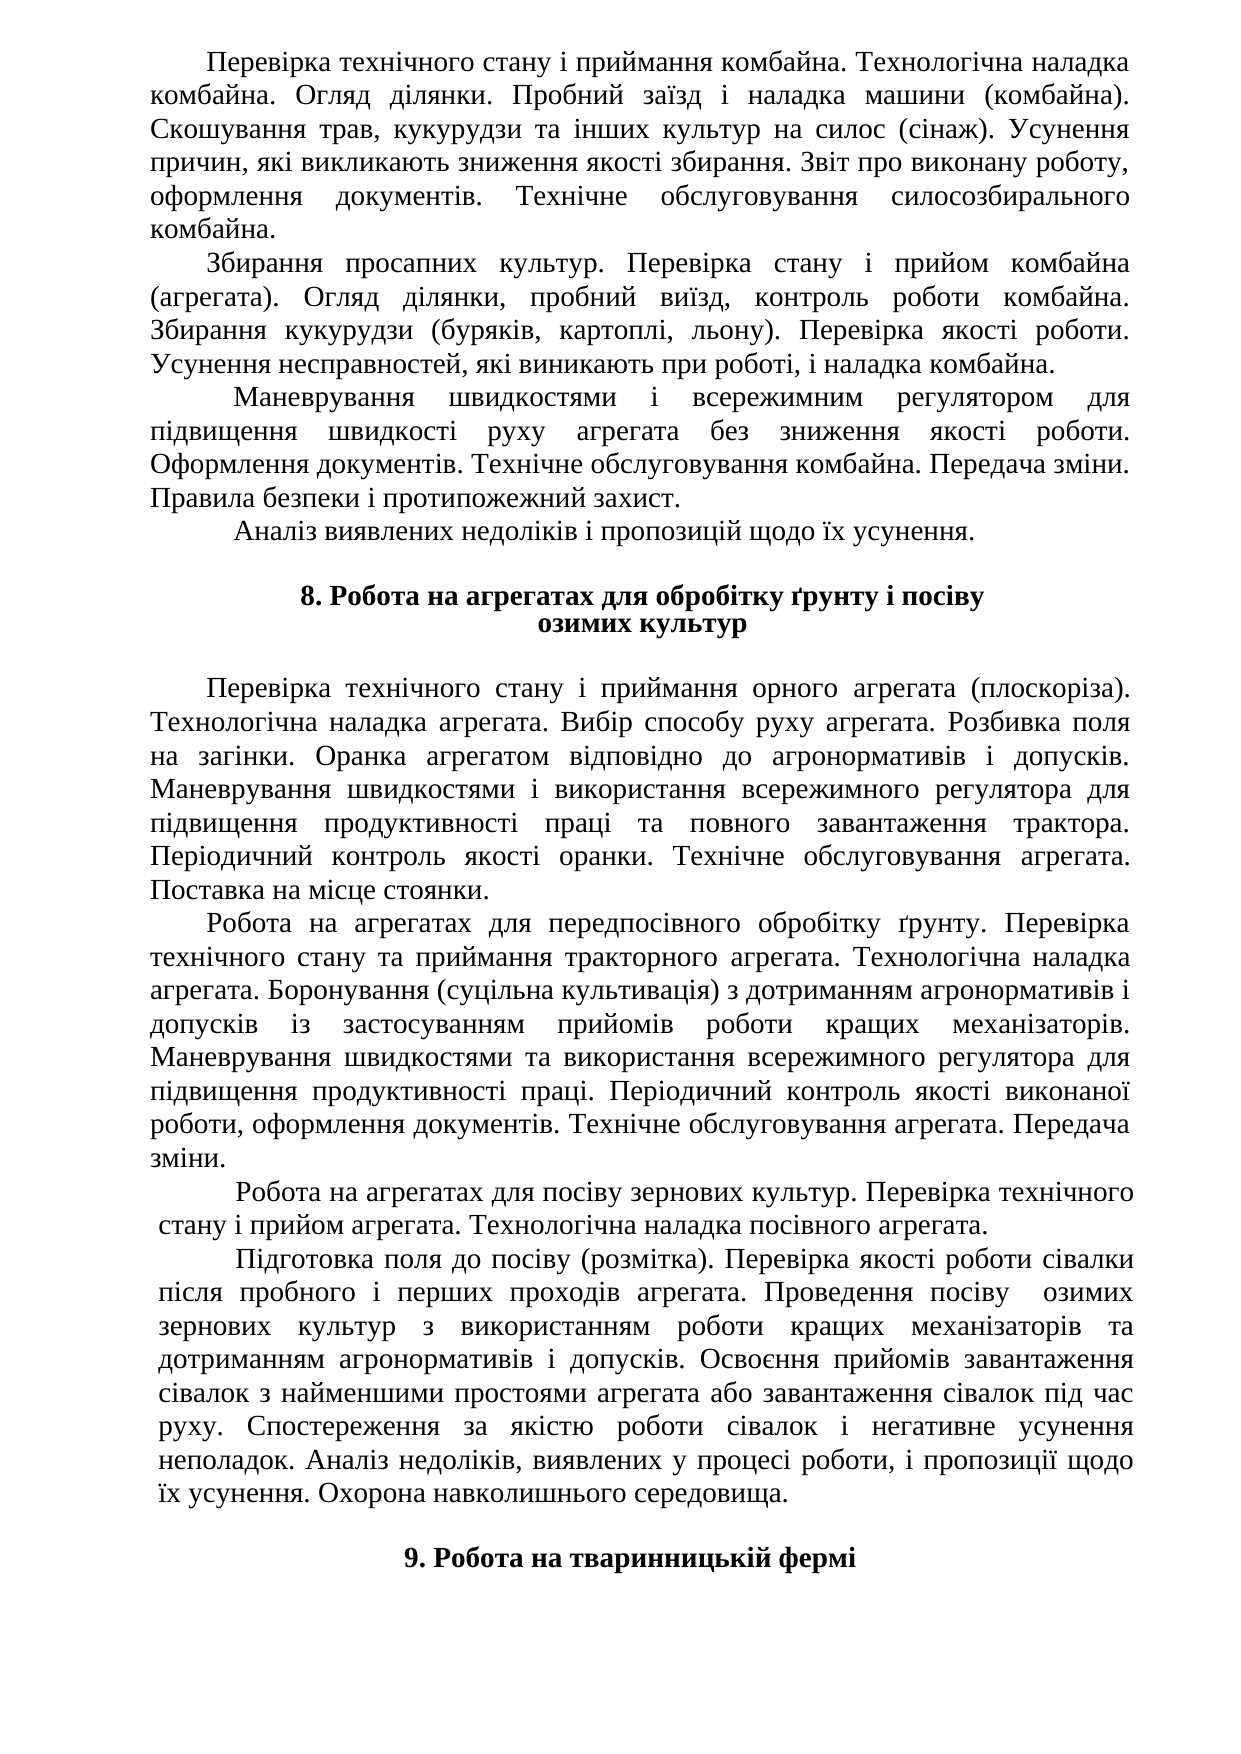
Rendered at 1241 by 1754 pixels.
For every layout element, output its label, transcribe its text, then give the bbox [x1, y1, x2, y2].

text Робота на агрегатах для посіву зернових культур. Перевірка технічного стану і прийом агрегата. Технологічна наладка посівного агрегата. [158, 1174, 1135, 1241]
text озимих культур [148, 611, 1137, 638]
text Підготовка поля до посіву (розмітка). Перевірка якості роботи сівалки після пробного і перших проходів агрегата. Проведення посіву озимих зернових культур з використанням роботи кращих механізаторів та дотриманням агронормативів і допусків. Освоєння прийомів завантаження сівалок з найменшими простоями агрегата або завантаження сівалок під час руху. Спостереження за якістю роботи сівалок і негативне усунення неполадок. Аналіз недоліків, виявлених у процесі роботи, і пропозиції щодо їх усунення. Охорона навколишнього середовища. [158, 1241, 1135, 1509]
text 9. Робота на тваринницькій фермі [404, 1546, 1137, 1573]
text Маневрування швидкостями і всережимним регулятором для підвищення швидкості руху агрегата без зниження якості роботи. Оформлення документів. Технічне обслуговування комбайна. Передача зміни. Правила безпеки і протипожежний захист. [150, 380, 1131, 514]
text Збирання просапних культур. Перевірка стану і прийом комбайна (агрегата). Огляд ділянки, пробний виїзд, контроль роботи комбайна. Збирання кукурудзи (буряків, картоплі, льону). Перевірка якості роботи. Усунення несправностей, які виникають при роботі, і наладка комбайна. [150, 246, 1131, 380]
text Перевірка технічного стану і приймання комбайна. Технологічна наладка комбайна. Огляд ділянки. Пробний заїзд і наладка машини (комбайна). Скошування трав, кукурудзи та інших культур на силос (сінаж). Усунення причин, які викликають зниження якості збирання. Звіт про виконану роботу, оформлення документів. Технічне обслуговування силосозбирального комбайна. [150, 44, 1131, 246]
text Робота на агрегатах для передпосівного обробітку ґрунту. Перевірка технічного стану та приймання тракторного агрегата. Технологічна наладка агрегата. Боронування (суцільна культивація) з дотриманням агронормативів і допусків із застосуванням прийомів роботи кращих механізаторів. Маневрування швидкостями та використання всережимного регулятора для підвищення продуктивності праці. Періодичний контроль якості виконаної роботи, оформлення документів. Технічне обслуговування агрегата. Передача зміни. [150, 906, 1131, 1174]
text Аналіз виявлених недоліків і пропозицій щодо їх усунення. [150, 514, 1137, 547]
text 8. Робота на агрегатах для обробітку ґрунту і посіву [148, 584, 1137, 611]
text Перевірка технічного стану і приймання орного агрегата (плоскоріза). Технологічна наладка агрегата. Вибір способу руху агрегата. Розбивка поля на загінки. Оранка агрегатом відповідно до агронормативів і допусків. Маневрування швидкостями і використання всережимного регулятора для підвищення продуктивності праці та повного завантаження трактора. Періодичний контроль якості оранки. Технічне обслуговування агрегата. Поставка на місце стоянки. [150, 671, 1131, 906]
